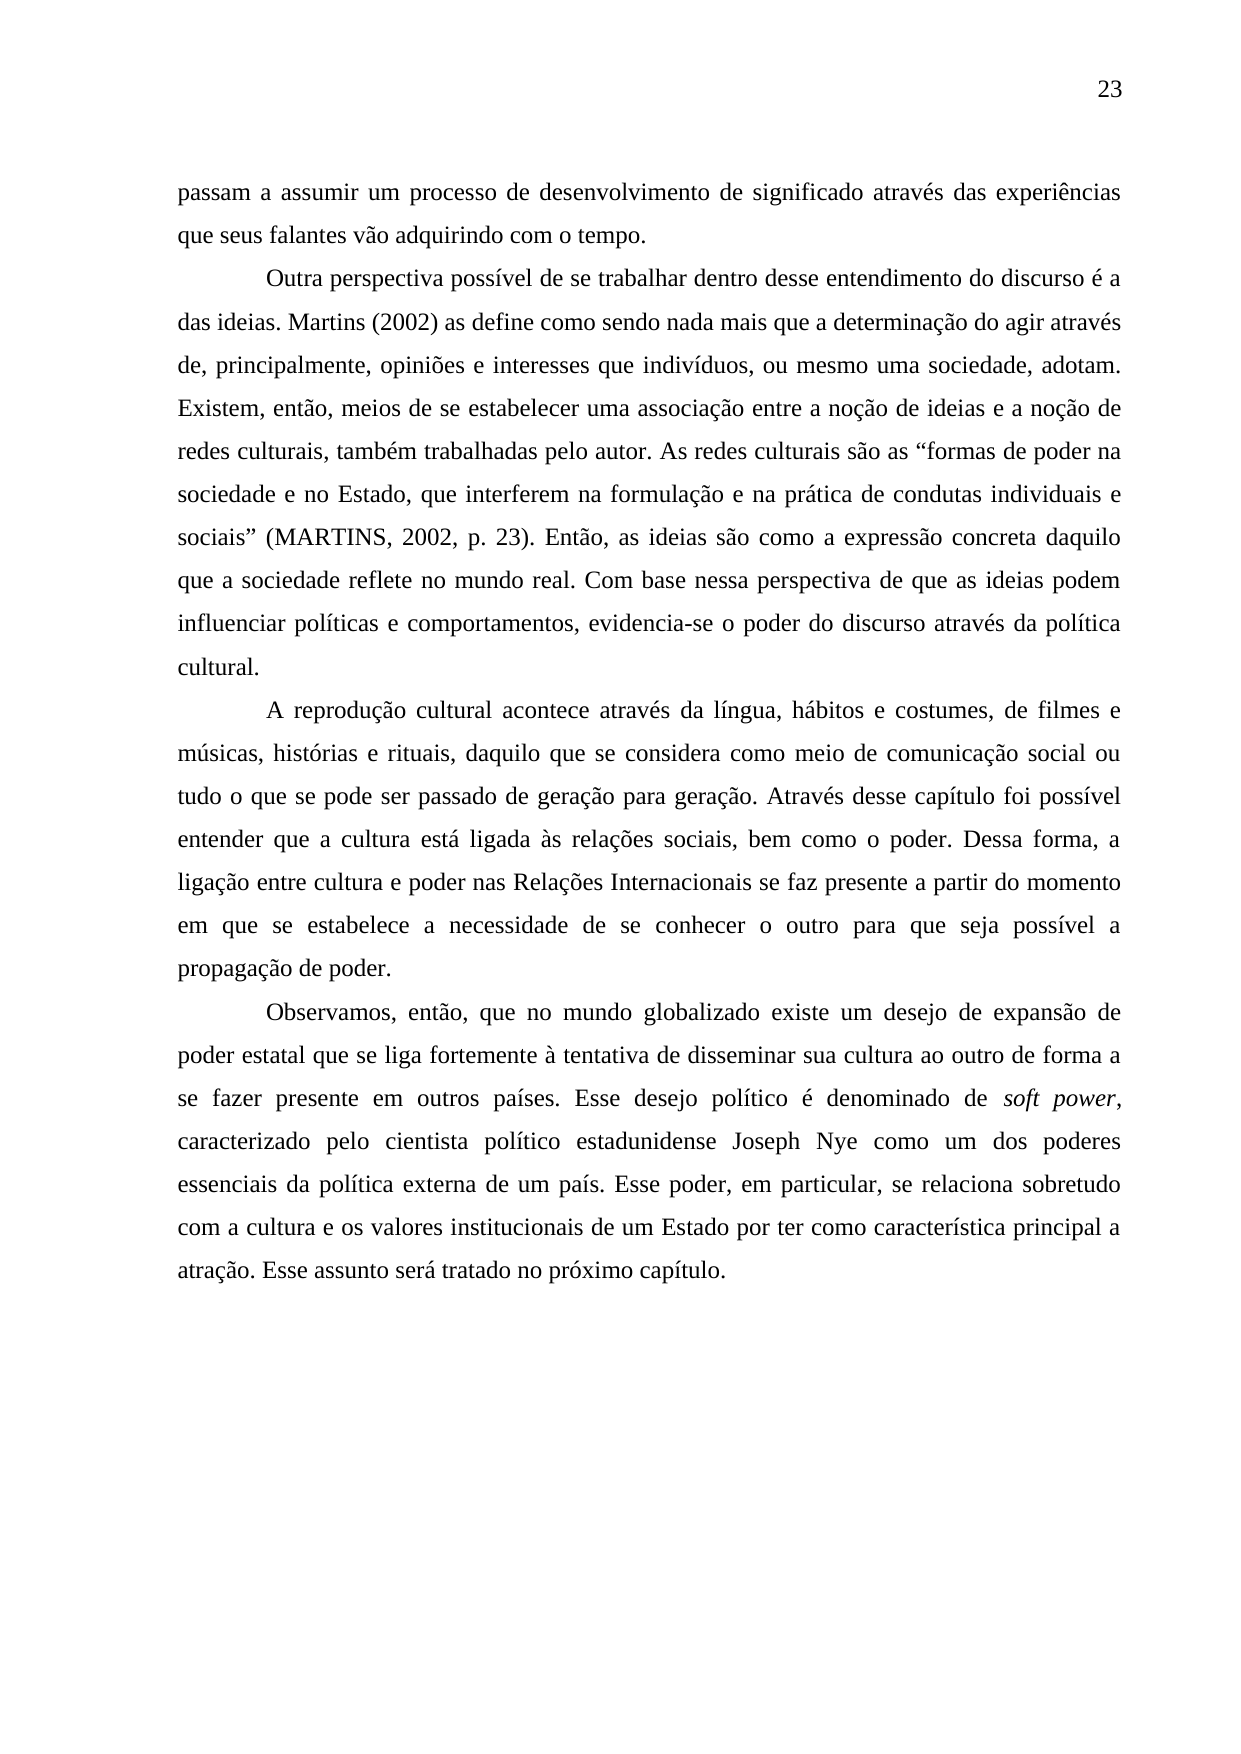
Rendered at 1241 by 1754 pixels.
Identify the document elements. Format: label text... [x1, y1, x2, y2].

text A reprodução cultural acontece através da língua, hábitos e costumes, de filmes e músicas, histórias e rituais, daquilo que se considera como meio de comunicação social ou tudo o que se pode ser passado de geração para geração. Através desse capítulo foi possível entender que a cultura está ligada às relações sociais, bem como o poder. Dessa forma, a ligação entre cultura e poder nas Relações Internacionais se faz presente a partir do momento em que se estabelece a necessidade de se conhecer o outro para que seja possível a propagação de poder. [177, 695, 1122, 982]
text Outra perspectiva possível de se trabalhar dentro desse entendimento do discurso é a das ideias. Martins (2002) as define como sendo nada mais que a determinação do agir através de, principalmente, opiniões e interesses que indivíduos, ou mesmo uma sociedade, adotam. Existem, então, meios de se estabelecer uma associação entre a noção de ideias e a noção de redes culturais, também trabalhadas pelo autor. As redes culturais são as “formas de poder na sociedade e no Estado, que interferem na formulação e na prática de condutas individuais e sociais” (MARTINS, 2002, p. 23). Então, as ideias são como a expressão concreta daquilo que a sociedade reflete no mundo real. Com base nessa perspectiva de que as ideias podem influenciar políticas e comportamentos, evidencia-se o poder do discurso através da política cultural. [177, 263, 1122, 680]
text Observamos, então, que no mundo globalizado existe um desejo de expansão de poder estatal que se liga fortemente à tentativa de disseminar sua cultura ao outro de forma a se fazer presente em outros países. Esse desejo político é denominado de soft power, caracterizado pelo cientista político estadunidense Joseph Nye como um dos poderes essenciais da política externa de um país. Esse poder, em particular, se relaciona sobretudo com a cultura e os valores institucionais de um Estado por ter como característica principal a atração. Esse assunto será tratado no próximo capítulo. [177, 997, 1122, 1284]
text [177, 177, 1122, 249]
